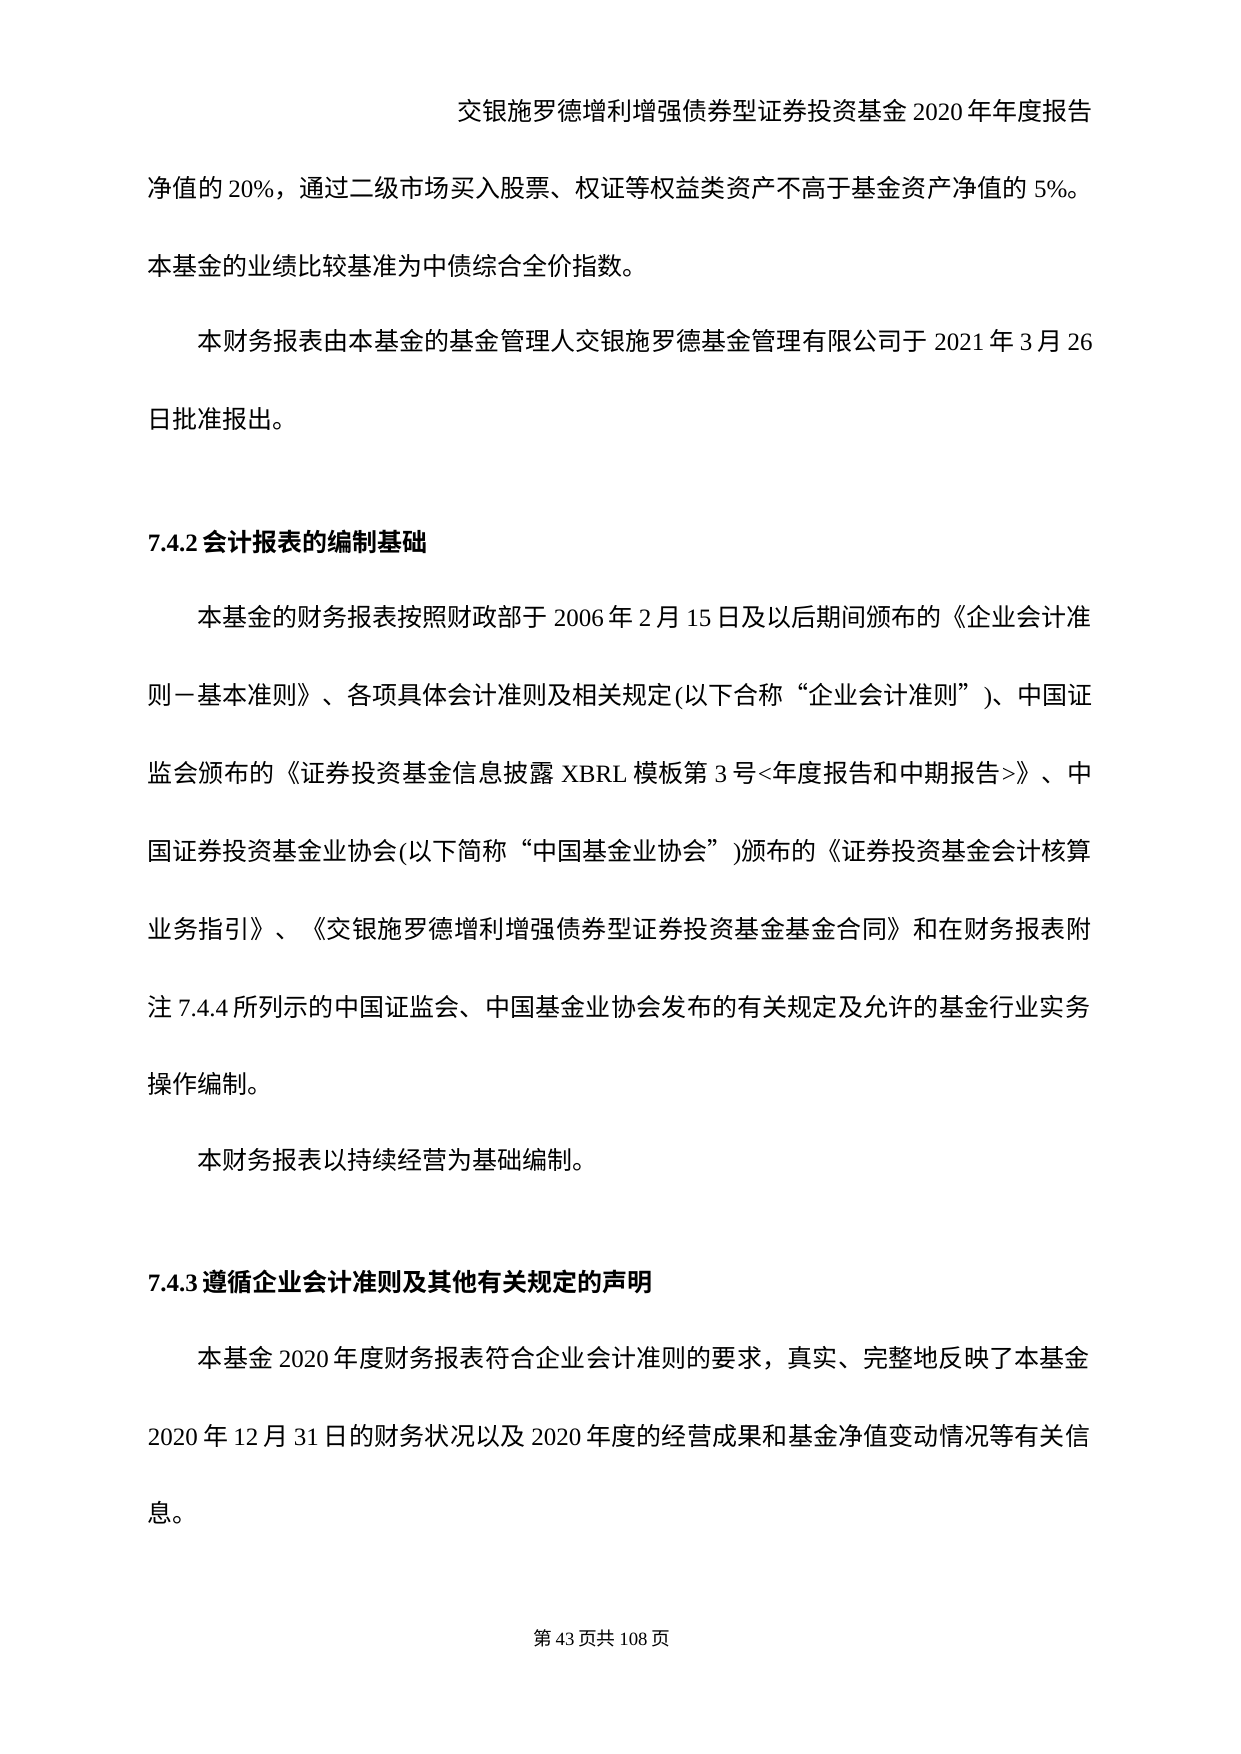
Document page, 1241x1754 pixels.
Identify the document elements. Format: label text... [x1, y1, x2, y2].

text 本财务报表以持续经营为基础编制。 [148, 1126, 1092, 1191]
text 7.4.3遵循企业会计准则及其他有关规定的声明 [148, 1248, 1092, 1313]
text 本基金的财务报表按照财政部于2006年2月15日及以后期间颁布的《企业会计准则－基本准则》、各项具体会计准则及相关规定(以下合称“企业会计准则”)、中国证监会颁布的《证券投资基金信息披露XBRL模板第3号<年度报告和中期报告>》、中国证券投资基金业协会(以下简称“中国基金业协会”)颁布的《证券投资基金会计核算业务指引》、《交银施罗德增利增强债券型证券投资基金基金合同》和在财务报表附注7.4.4所列示的中国证监会、中国基金业协会发布的有关规定及允许的基金行业实务操作编制。 [148, 583, 1092, 1116]
text 本基金2020年度财务报表符合企业会计准则的要求，真实、完整地反映了本基金2020年12月31日的财务状况以及2020年度的经营成果和基金净值变动情况等有关信息。 [148, 1324, 1092, 1544]
text 7.4.2会计报表的编制基础 [148, 508, 1092, 573]
text 本财务报表由本基金的基金管理人交银施罗德基金管理有限公司于2021年3月26日批准报出。 [148, 307, 1092, 450]
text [148, 154, 1092, 297]
